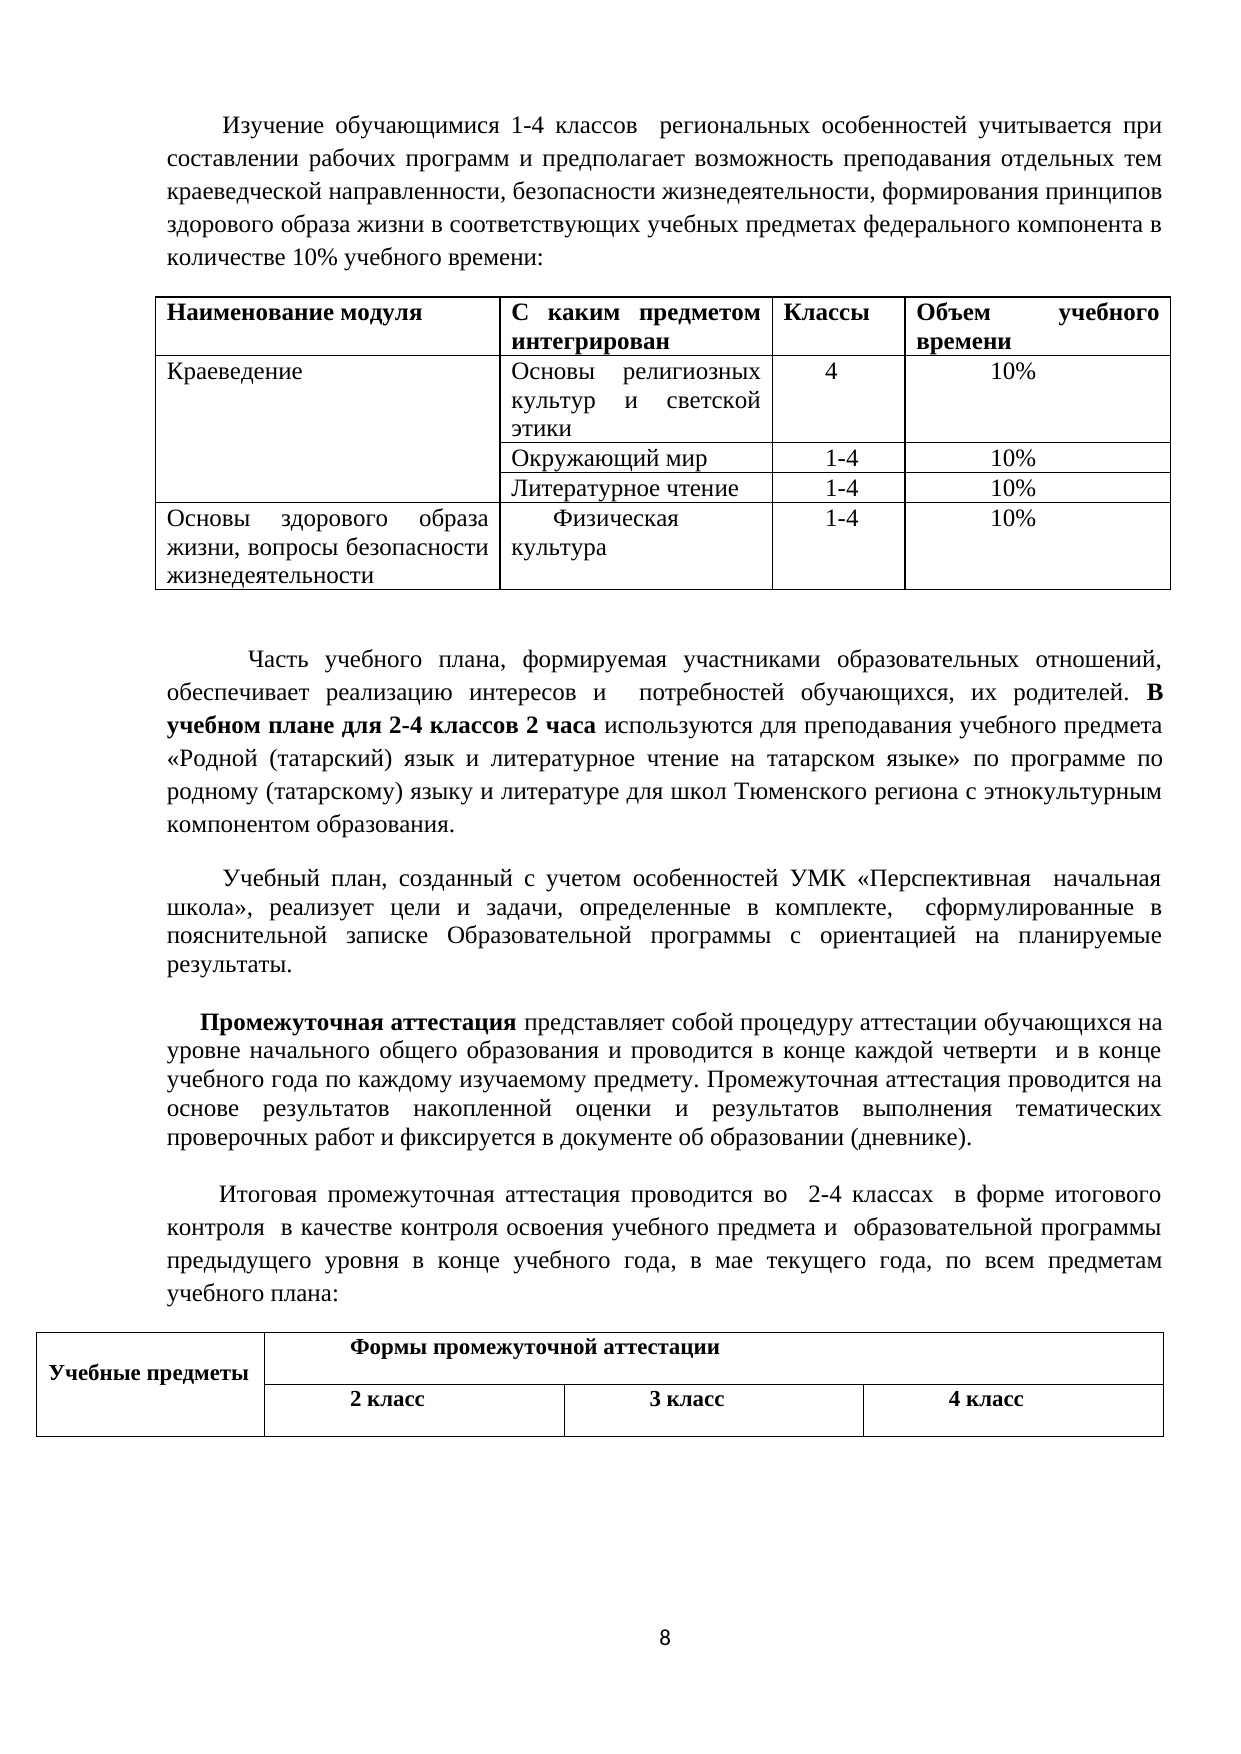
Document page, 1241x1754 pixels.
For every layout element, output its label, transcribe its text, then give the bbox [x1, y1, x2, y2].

table_cell Основы здорового образа жизни, вопросы безопасности жизнедеятельности [156, 503, 499, 589]
table_header Объем учебного времени [906, 298, 1170, 355]
table_header С каким предметом интегрирован [501, 298, 772, 355]
table_cell Физическая культура [501, 503, 772, 589]
table_header Учебные предметы [37, 1333, 264, 1436]
table_cell 10% [906, 473, 1170, 502]
table_cell 4 [773, 356, 904, 442]
table_cell 10% [906, 443, 1170, 472]
table_cell Литературное чтение [501, 473, 772, 502]
text Промежуточная аттестация представляет собой процедуру аттестации обучающихся на уровне начального общего образования и проводится в конце каждой четверти и в конце учебного года по каждому изучаемому предмету. Промежуточная аттестация проводится на основе результатов накопленной оценки и результатов выполнения тематических проверочных работ и фиксируется в документе об образовании (дневнике). [167, 1007, 1163, 1150]
text Итоговая промежуточная аттестация проводится во 2-4 классах в форме итогового контроля в качестве контроля освоения учебного предмета и образовательной программы предыдущего уровня в конце учебного года, в мае текущего года, по всем предметам учебного плана: [167, 1179, 1163, 1307]
text Изучение обучающимися 1-4 классов региональных особенностей учитывается при составлении рабочих программ и предполагает возможность преподавания отдельных тем краеведческой направленности, безопасности жизнедеятельности, формирования принципов здорового образа жизни в соответствующих учебных предметах федерального компонента в количестве 10% учебного времени: [167, 110, 1163, 271]
table_cell Основы религиозных культур и светской этики [501, 356, 772, 442]
table_cell 3 класс [565, 1385, 863, 1436]
table_cell 1-4 [773, 443, 904, 472]
text Часть учебного плана, формируемая участниками образовательных отношений, обеспечивает реализацию интересов и потребностей обучающихся, их родителей. В учебном плане для 2-4 классов 2 часа используются для преподавания учебного предмета «Родной (татарский) язык и литературное чтение на татарском языке» по программе по родному (татарскому) языку и литературе для школ Тюменского региона с этнокультурным компонентом образования. [167, 644, 1163, 838]
text Учебный план, созданный с учетом особенностей УМК «Перспективная начальная школа», реализует цели и задачи, определенные в комплекте, сформулированные в пояснительной записке Образовательной программы с ориентацией на планируемые результаты. [167, 863, 1163, 978]
table_cell 1-4 [773, 473, 904, 502]
table_cell 10% [906, 356, 1170, 442]
table_cell 10% [906, 503, 1170, 589]
table_cell 4 класс [864, 1385, 1163, 1436]
table_header Классы [773, 298, 904, 355]
table_cell Краеведение [156, 356, 499, 502]
table_header Формы промежуточной аттестации [265, 1333, 1163, 1384]
table_cell 2 класс [265, 1385, 564, 1436]
table_cell 1-4 [773, 503, 904, 589]
table_header Наименование модуля [156, 298, 499, 355]
table_cell Окружающий мир [501, 443, 772, 472]
